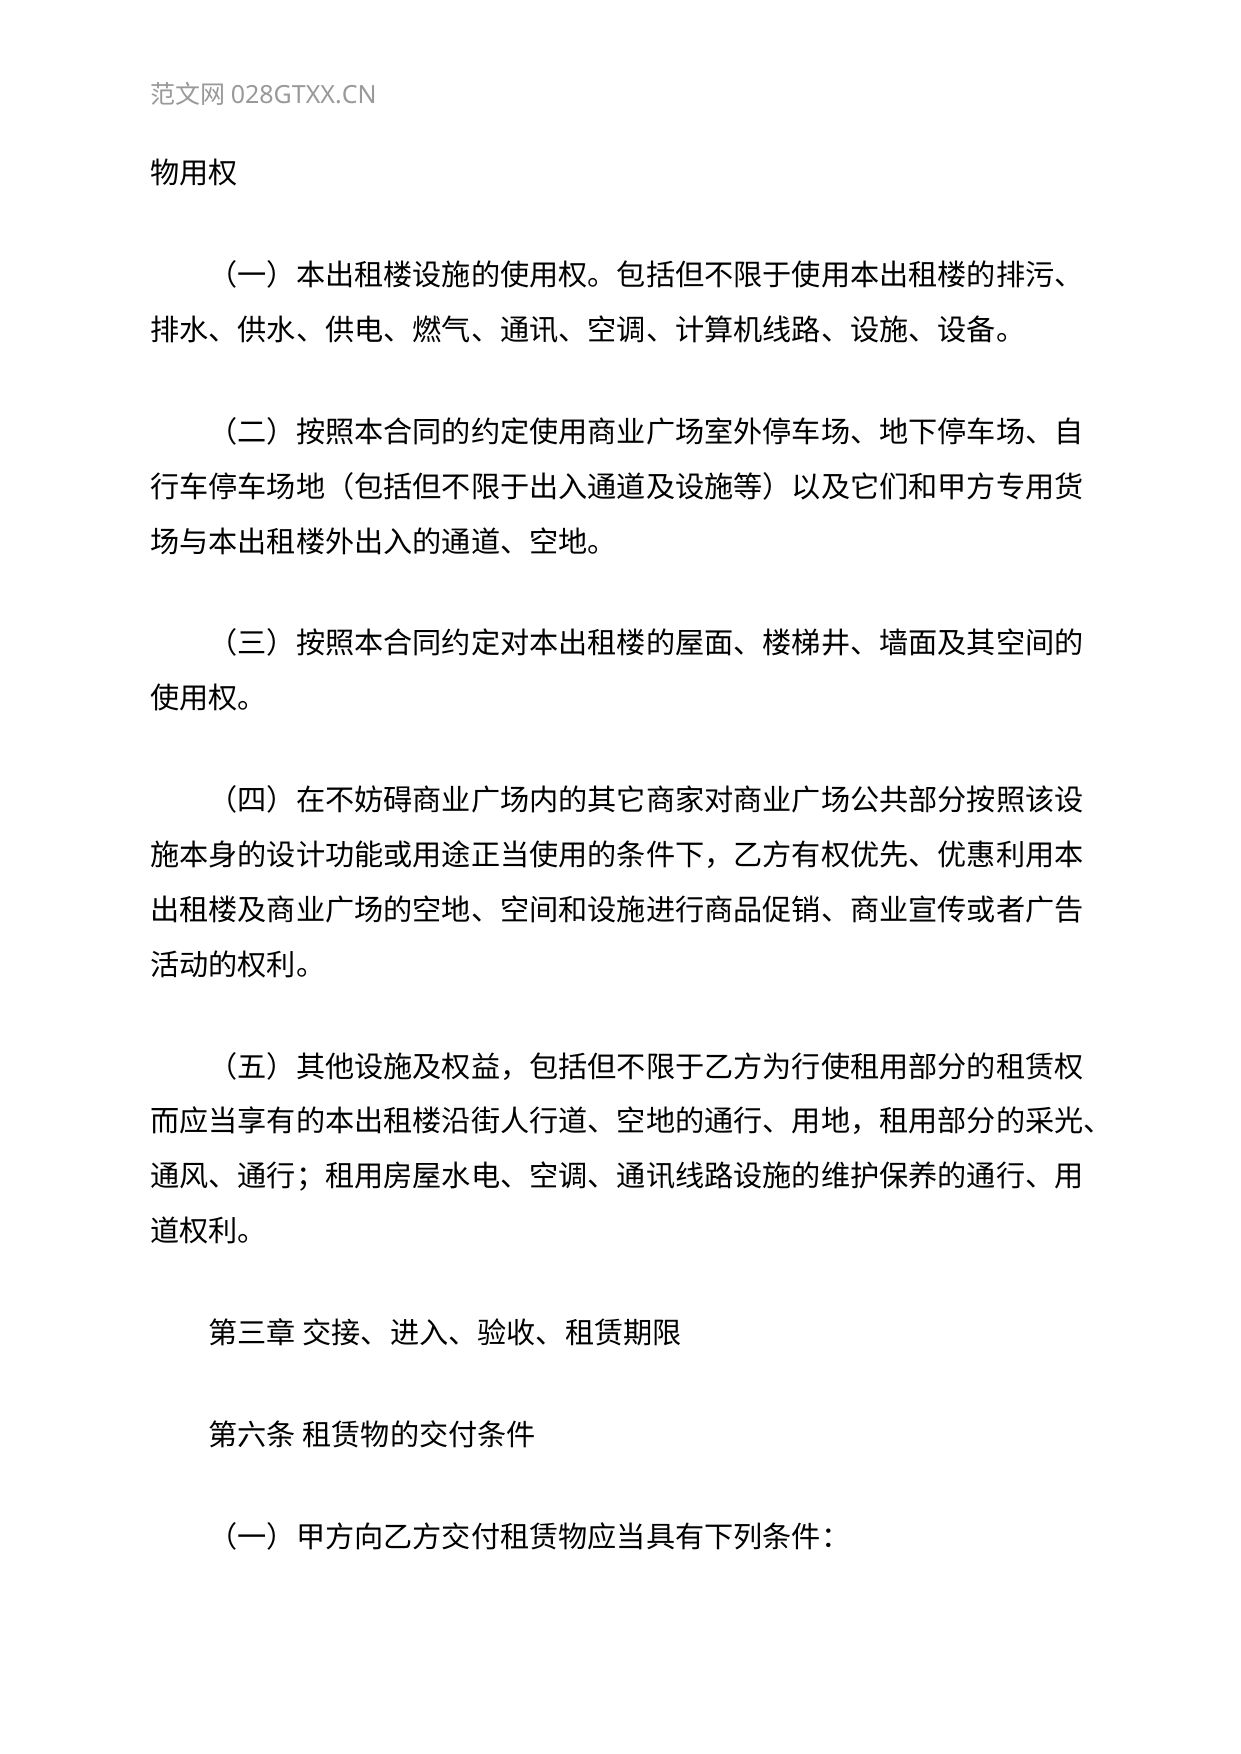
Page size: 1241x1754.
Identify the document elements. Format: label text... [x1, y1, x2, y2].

text （一）本出租楼设施的使用权。包括但不限于使用本出租楼的排污、排水、供水、供电、燃气、通讯、空调、计算机线路、设施、设备。 [150, 252, 1090, 349]
text （三）按照本合同约定对本出租楼的屋面、楼梯井、墙面及其空间的使用权。 [150, 620, 1090, 717]
text 第三章 交接、进入、验收、租赁期限 [150, 1309, 1090, 1352]
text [150, 150, 1090, 192]
text （五）其他设施及权益，包括但不限于乙方为行使租用部分的租赁权而应当享有的本出租楼沿街人行道、空地的通行、用地，租用部分的采光、通风、通行；租用房屋水电、空调、通讯线路设施的维护保养的通行、用道权利。 [150, 1043, 1090, 1250]
text （一）甲方向乙方交付租赁物应当具有下列条件： [150, 1513, 1090, 1555]
text （四）在不妨碍商业广场内的其它商家对商业广场公共部分按照该设施本身的设计功能或用途正当使用的条件下，乙方有权优先、优惠利用本出租楼及商业广场的空地、空间和设施进行商品促销、商业宣传或者广告活动的权利。 [150, 777, 1090, 984]
text 第六条 租赁物的交付条件 [150, 1411, 1090, 1454]
text （二）按照本合同的约定使用商业广场室外停车场、地下停车场、自行车停车场地（包括但不限于出入通道及设施等）以及它们和甲方专用货场与本出租楼外出入的通道、空地。 [150, 408, 1090, 561]
